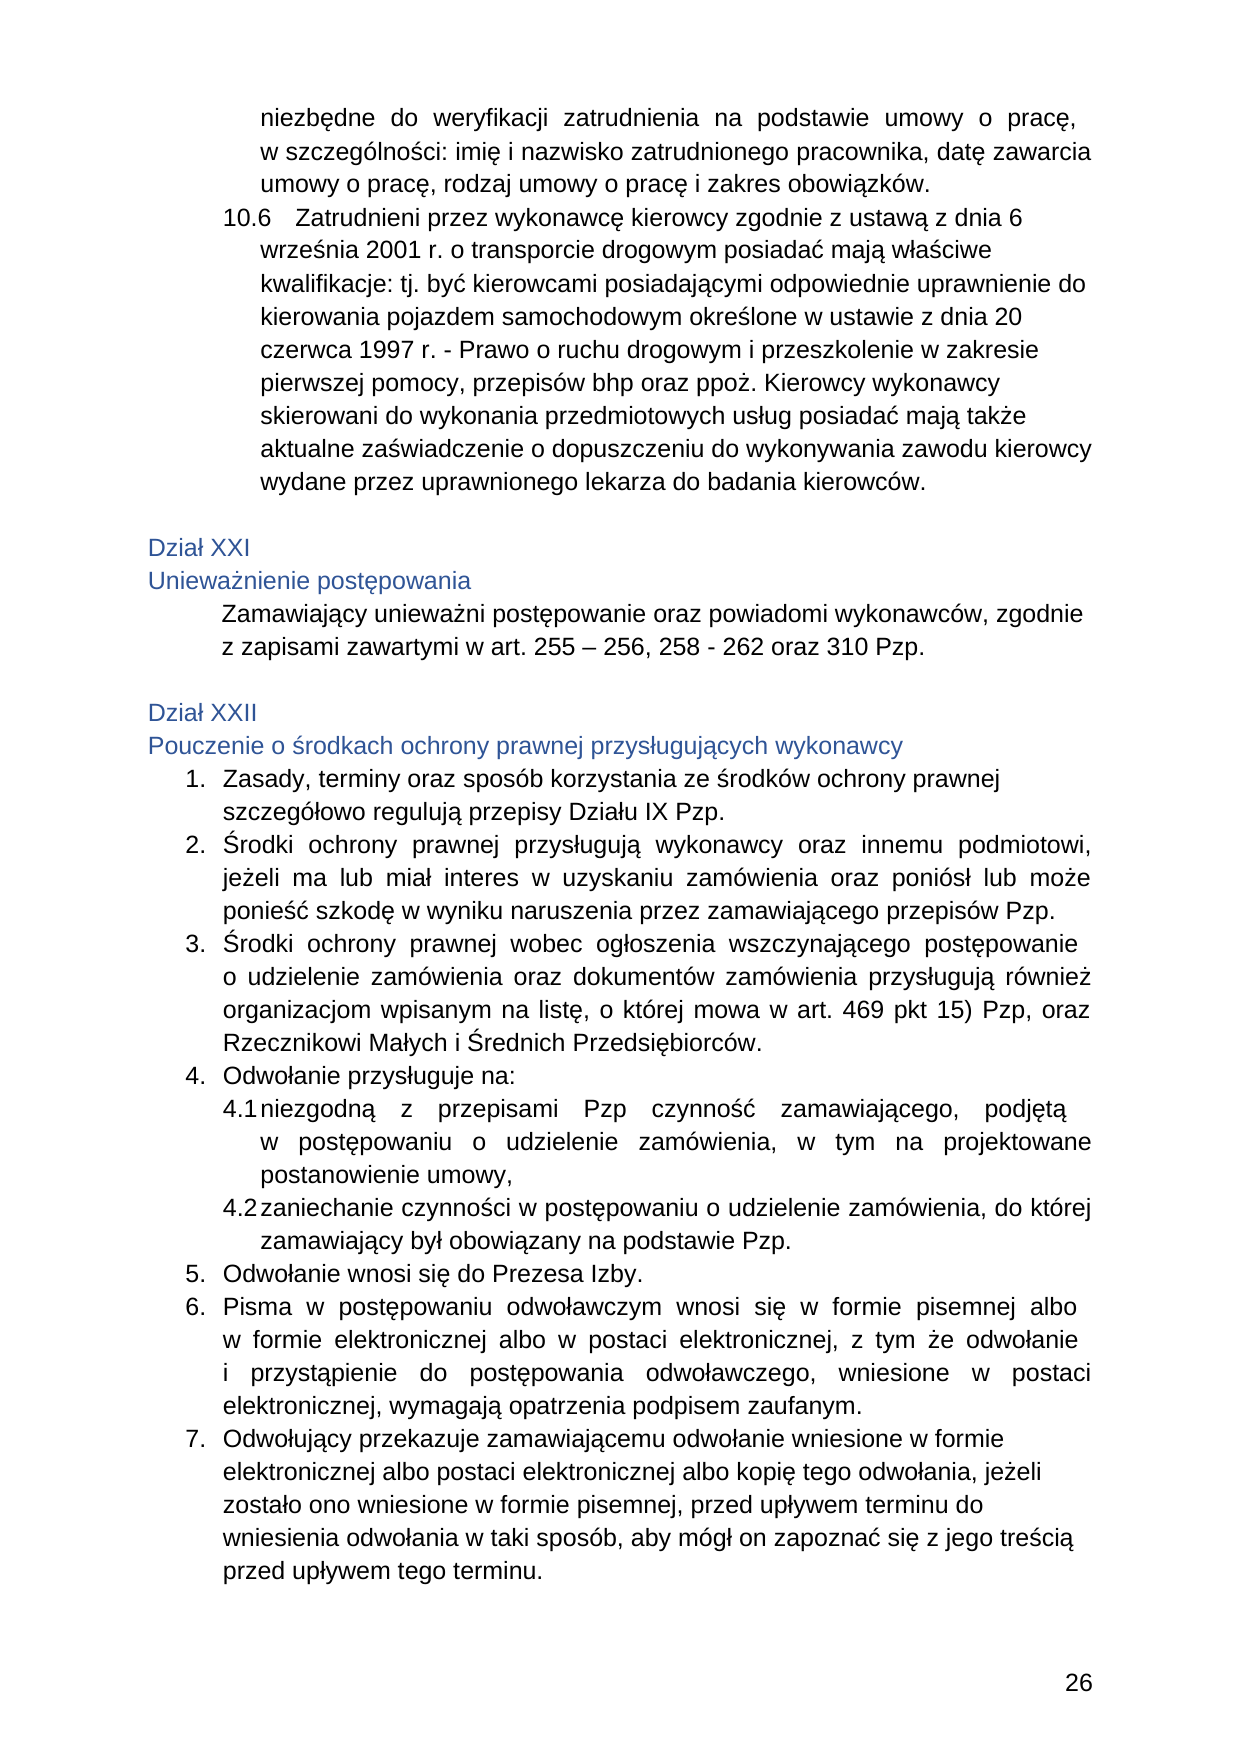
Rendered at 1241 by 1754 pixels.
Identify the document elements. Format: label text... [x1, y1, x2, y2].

text Zamawiający unieważni postępowanie oraz powiadomi wykonawców, zgodnie z zapisami zawartymi w art. 255 – 256, 258 - 262 oraz 310 Pzp. [221, 599, 1093, 661]
list Pisma w postępowaniu odwoławczym wnosi się w formie pisemnej albo w formie elektronicznej albo w postaci elektronicznej, z tym że odwołanie i przystąpienie do postępowania odwoławczego, wniesione w postaci elektronicznej, wymagają opatrzenia podpisem zaufanym. [185, 1292, 1093, 1420]
list Zatrudnieni przez wykonawcę kierowcy zgodnie z ustawą z dnia 6 września 2001 r. o transporcie drogowym posiadać mają właściwe kwalifikacje: tj. być kierowcami posiadającymi odpowiednie uprawnienie do kierowania pojazdem samochodowym określone w ustawie z dnia 20 czerwca 1997 r. - Prawo o ruchu drogowym i przeszkolenie w zakresie pierwszej pomocy, przepisów bhp oraz ppoż. Kierowcy wykonawcy skierowani do wykonania przedmiotowych usług posiadać mają także aktualne zaświadczenie o dopuszczeniu do wykonywania zawodu kierowcy wydane przez uprawnionego lekarza do badania kierowców. [223, 202, 1093, 495]
subtitle Dział XXI [148, 533, 1093, 561]
list Odwołanie przysługuje na: [185, 1061, 1093, 1090]
list Zasady, terminy oraz sposób korzystania ze środków ochrony prawnej szczegółowo regulują przepisy Działu IX Pzp. [185, 764, 1093, 826]
subtitle Dział XXII [148, 698, 1093, 727]
subtitle Pouczenie o środkach ochrony prawnej przysługujących wykonawcy [148, 731, 1093, 759]
list Odwołanie wnosi się do Prezesa Izby. [185, 1259, 1093, 1288]
list Odwołujący przekazuje zamawiającemu odwołanie wniesione w formie elektronicznej albo postaci elektronicznej albo kopię tego odwołania, jeżeli zostało ono wniesione w formie pisemnej, przed upływem terminu do wniesienia odwołania w taki sposób, aby mógł on zapoznać się z jego treścią przed upływem tego terminu. [185, 1424, 1093, 1585]
subtitle Unieważnienie postępowania [148, 566, 1093, 594]
list Środki ochrony prawnej przysługują wykonawcy oraz innemu podmiotowi, jeżeli ma lub miał interes w uzyskaniu zamówienia oraz poniósł lub może ponieść szkodę w wyniku naruszenia przez zamawiającego przepisów Pzp. [185, 830, 1093, 925]
list niezgodną z przepisami Pzp czynność zamawiającego, podjętą w postępowaniu o udzielenie zamówienia, w tym na projektowane postanowienie umowy, [223, 1094, 1093, 1189]
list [223, 103, 1093, 198]
list zaniechanie czynności w postępowaniu o udzielenie zamówienia, do której zamawiający był obowiązany na podstawie Pzp. [223, 1193, 1093, 1255]
list Środki ochrony prawnej wobec ogłoszenia wszczynającego postępowanie o udzielenie zamówienia oraz dokumentów zamówienia przysługują również organizacjom wpisanym na listę, o której mowa w art. 469 pkt 15) Pzp, oraz Rzecznikowi Małych i Średnich Przedsiębiorców. [185, 929, 1093, 1057]
